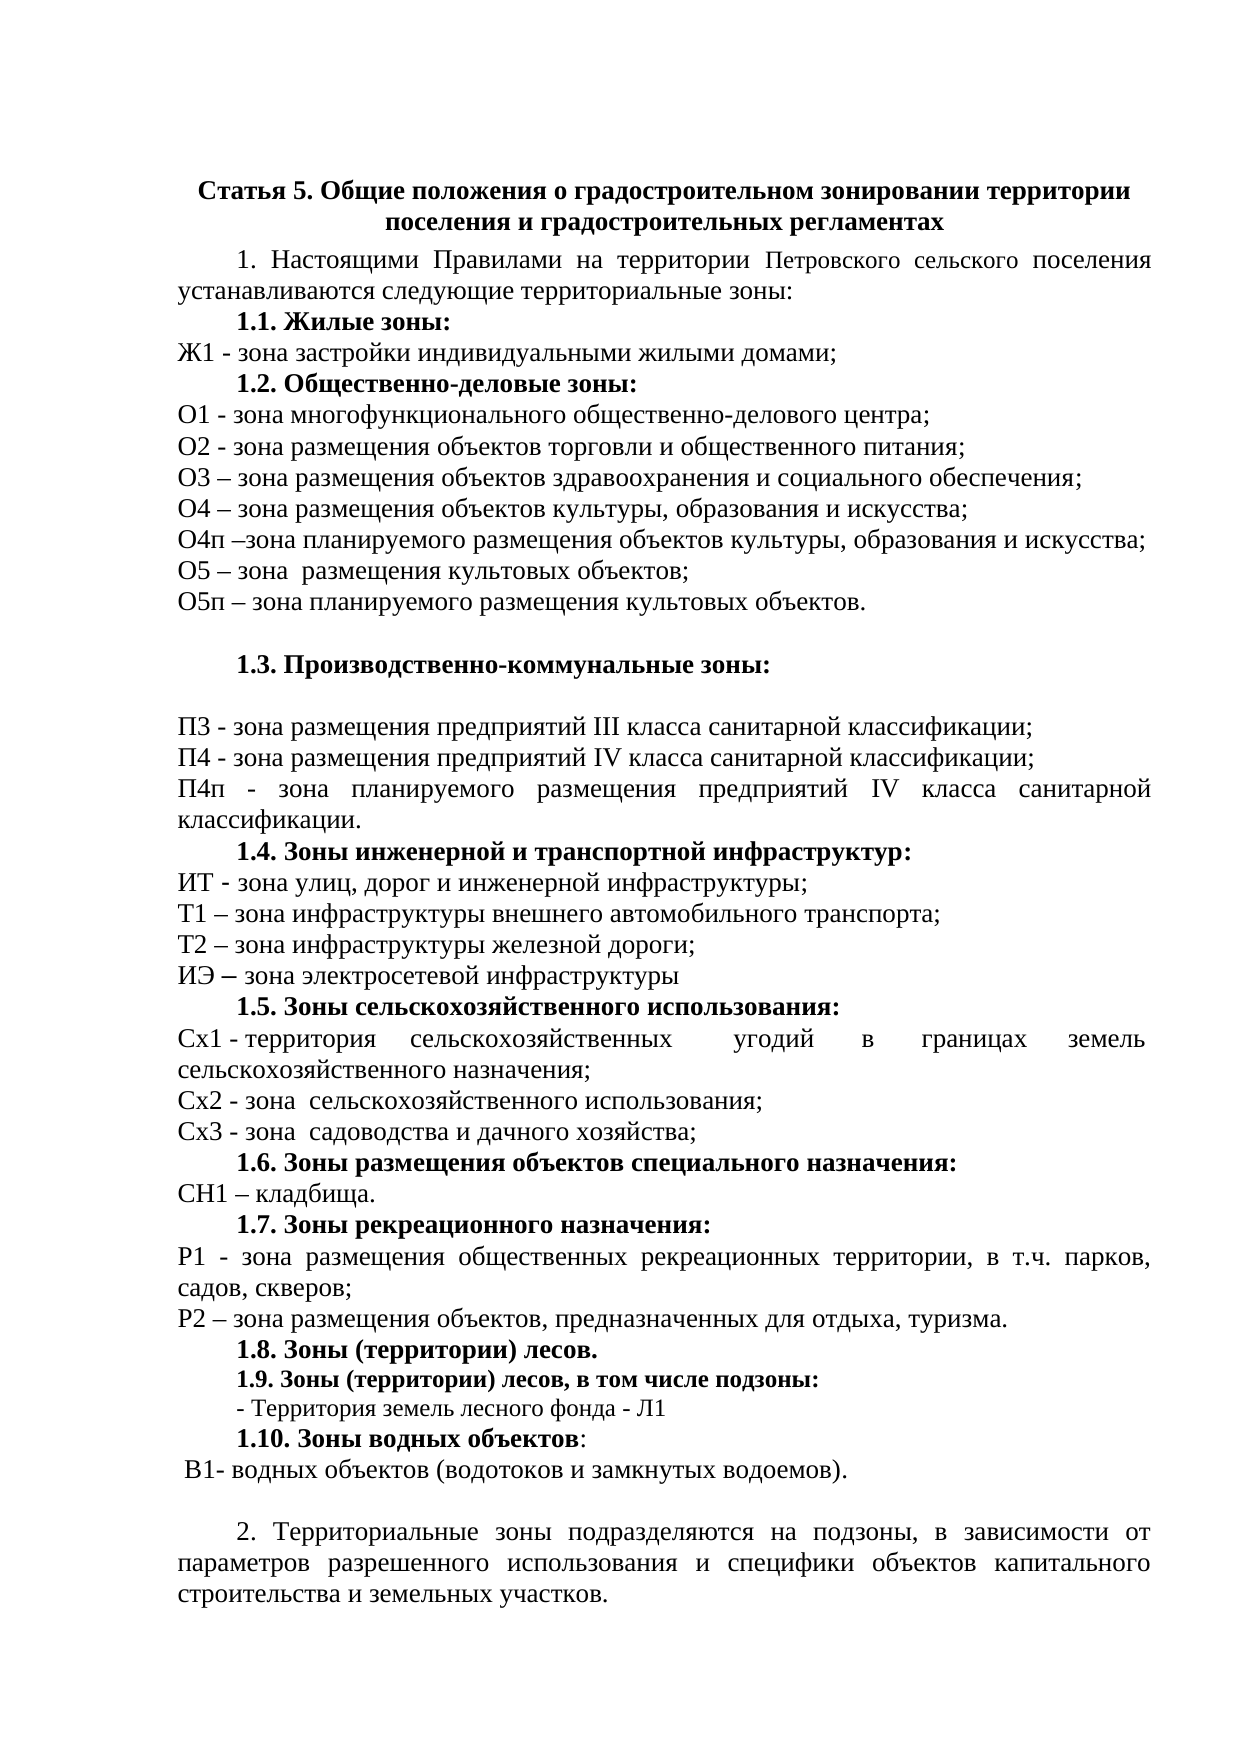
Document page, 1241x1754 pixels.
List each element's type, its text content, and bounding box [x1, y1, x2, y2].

text 1.1. Жилые зоны: [177, 305, 1152, 336]
text 1.6. Зоны размещения объектов специального назначения: [177, 1146, 1152, 1177]
text Т1 – зона инфраструктуры внешнего автомобильного транспорта; [177, 897, 1152, 928]
text Т2 – зона инфраструктуры железной дороги; [177, 928, 1152, 959]
text П4п - зона планируемого размещения предприятий IV класса санитарной классификации. [177, 772, 1152, 834]
text Сх1 - территория сельскохозяйственных угодий в границах земель [177, 1022, 1152, 1053]
subtitle Статья 5. Общие положения о градостроительном зонировании территории поселения и градостроительных регламентах [177, 174, 1152, 237]
text 1.4. Зоны инженерной и транспортной инфраструктур: [177, 834, 1152, 866]
text 1.2. Общественно-деловые зоны: [177, 367, 1152, 398]
text 2. Территориальные зоны подразделяются на подзоны, в зависимости от параметров разрешенного использования и специфики объектов капитального строительства и земельных участков. [177, 1515, 1152, 1609]
text О4 – зона размещения объектов культуры, образования и искусства; [177, 492, 1152, 523]
text О2 - зона размещения объектов торговли и общественного питания; [177, 430, 1152, 461]
text П3 - зона размещения предприятий III класса санитарной классификации; [177, 710, 1152, 741]
text Ж1 - зона застройки индивидуальными жилыми домами; [177, 336, 1152, 367]
text 1.5. Зоны сельскохозяйственного использования: [177, 991, 1152, 1022]
text О3 – зона размещения объектов здравоохранения и социального обеспечения; [177, 461, 1152, 492]
text Сх3 - зона садоводства и дачного хозяйства; [177, 1115, 1152, 1146]
text 1. Настоящими Правилами на территории Петровского сельского поселения устанавливаются следующие территориальные зоны: [177, 243, 1152, 305]
text ИТ - зона улиц, дорог и инженерной инфраструктуры; [177, 866, 1152, 897]
text Р2 – зона размещения объектов, предназначенных для отдыха, туризма. [177, 1302, 1152, 1333]
text 1.3. Производственно-коммунальные зоны: [177, 648, 1152, 679]
text О5п – зона планируемого размещения культовых объектов. [177, 585, 1152, 617]
text 1.8. Зоны (территории) лесов. [177, 1333, 1152, 1364]
text 1.10. Зоны водных объектов: [177, 1422, 1152, 1453]
text 1.9. Зоны (территории) лесов, в том числе подзоны: [177, 1364, 1152, 1393]
text - Территория земель лесного фонда - Л1 [177, 1393, 1152, 1422]
text 1.7. Зоны рекреационного назначения: [177, 1208, 1152, 1240]
text ИЭ – зона электросетевой инфраструктуры [177, 959, 1152, 991]
text П4 - зона размещения предприятий IV класса санитарной классификации; [177, 741, 1152, 772]
text О4п –зона планируемого размещения объектов культуры, образования и искусства; [177, 523, 1152, 554]
text О5 – зона размещения культовых объектов; [177, 554, 1152, 585]
text Сх2 - зона сельскохозяйственного использования; [177, 1084, 1152, 1115]
text Р1 - зона размещения общественных рекреационных территории, в т.ч. парков, садов, скверов; [177, 1240, 1152, 1302]
text сельскохозяйственного назначения; [177, 1053, 1152, 1084]
text О1 - зона многофункционального общественно-делового центра; [177, 398, 1152, 430]
text В1- водных объектов (водотоков и замкнутых водоемов). [177, 1453, 1152, 1484]
text СН1 – кладбища. [177, 1177, 1152, 1208]
